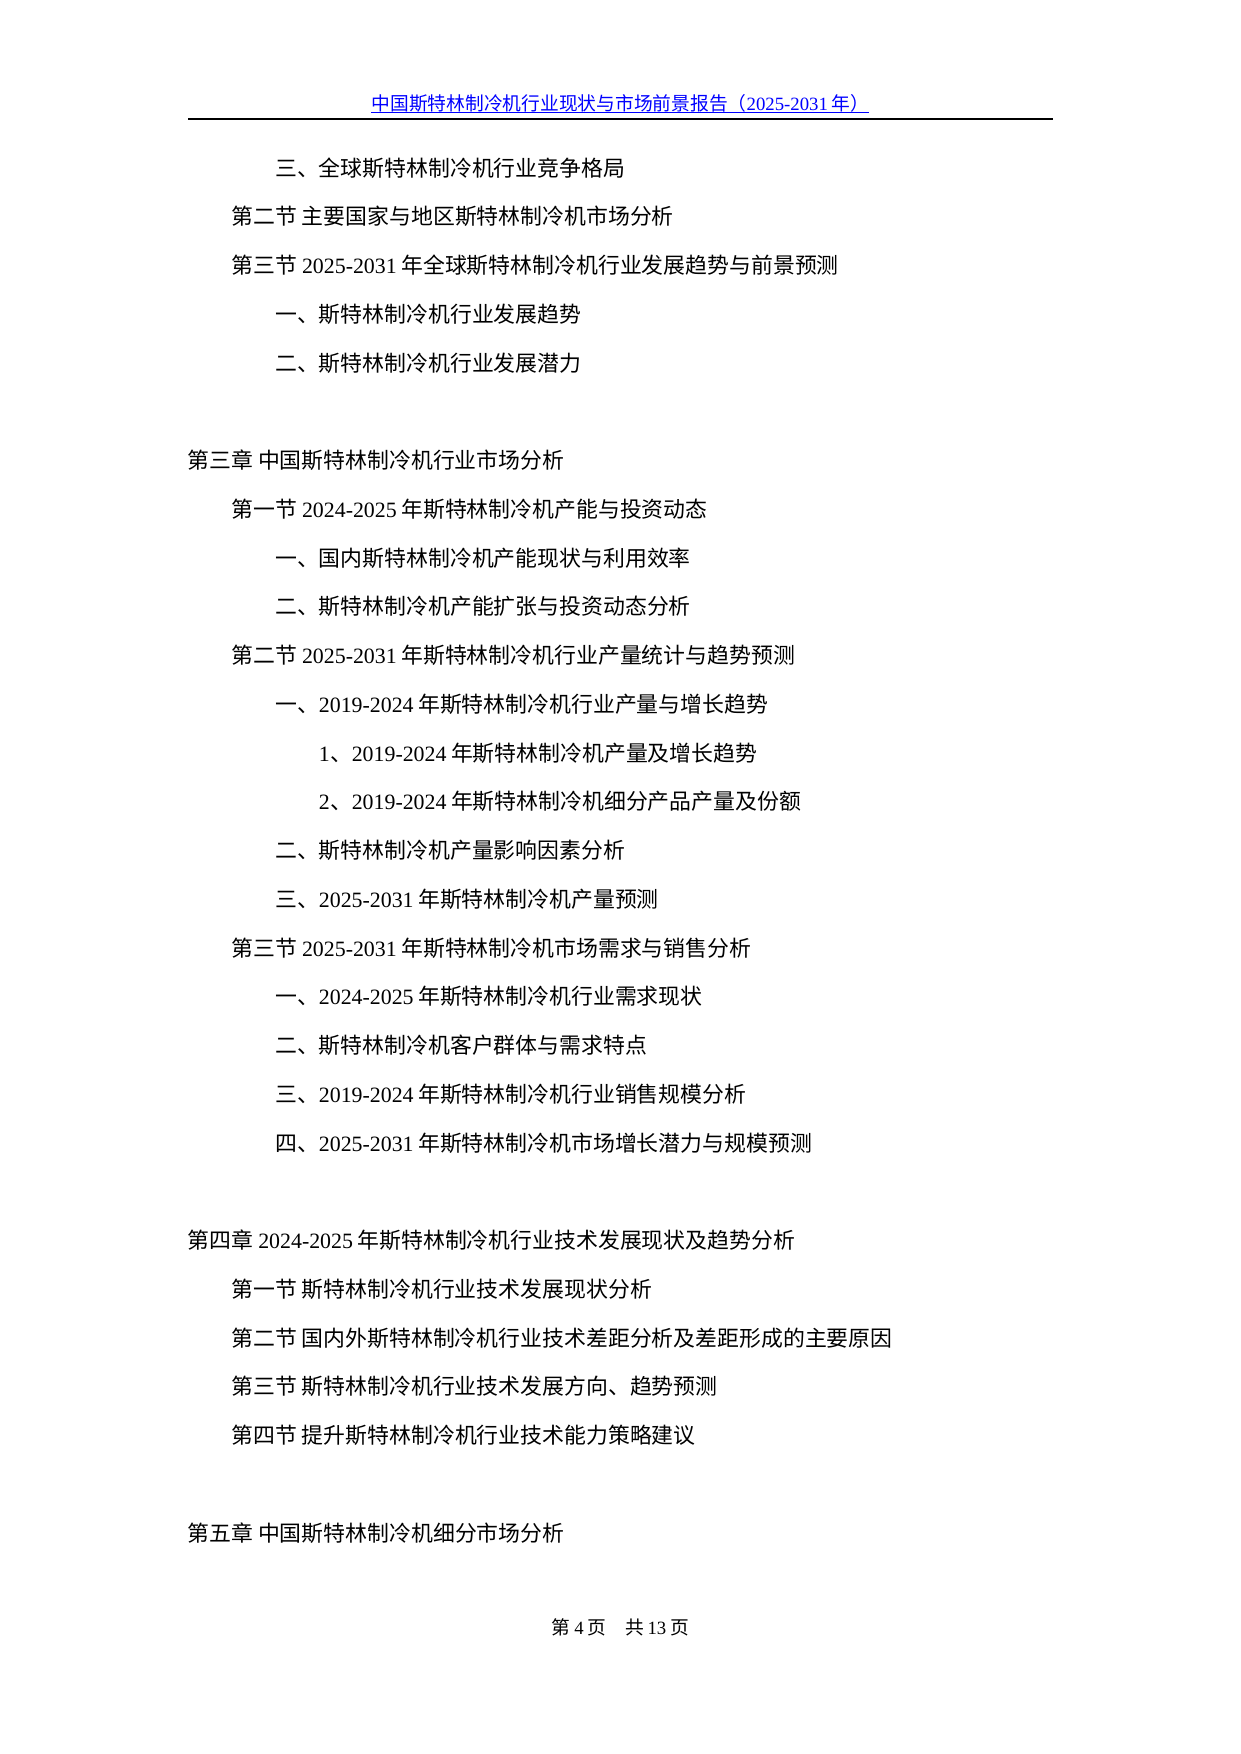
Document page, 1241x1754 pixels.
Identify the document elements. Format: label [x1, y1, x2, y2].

text [187, 150, 1053, 1548]
